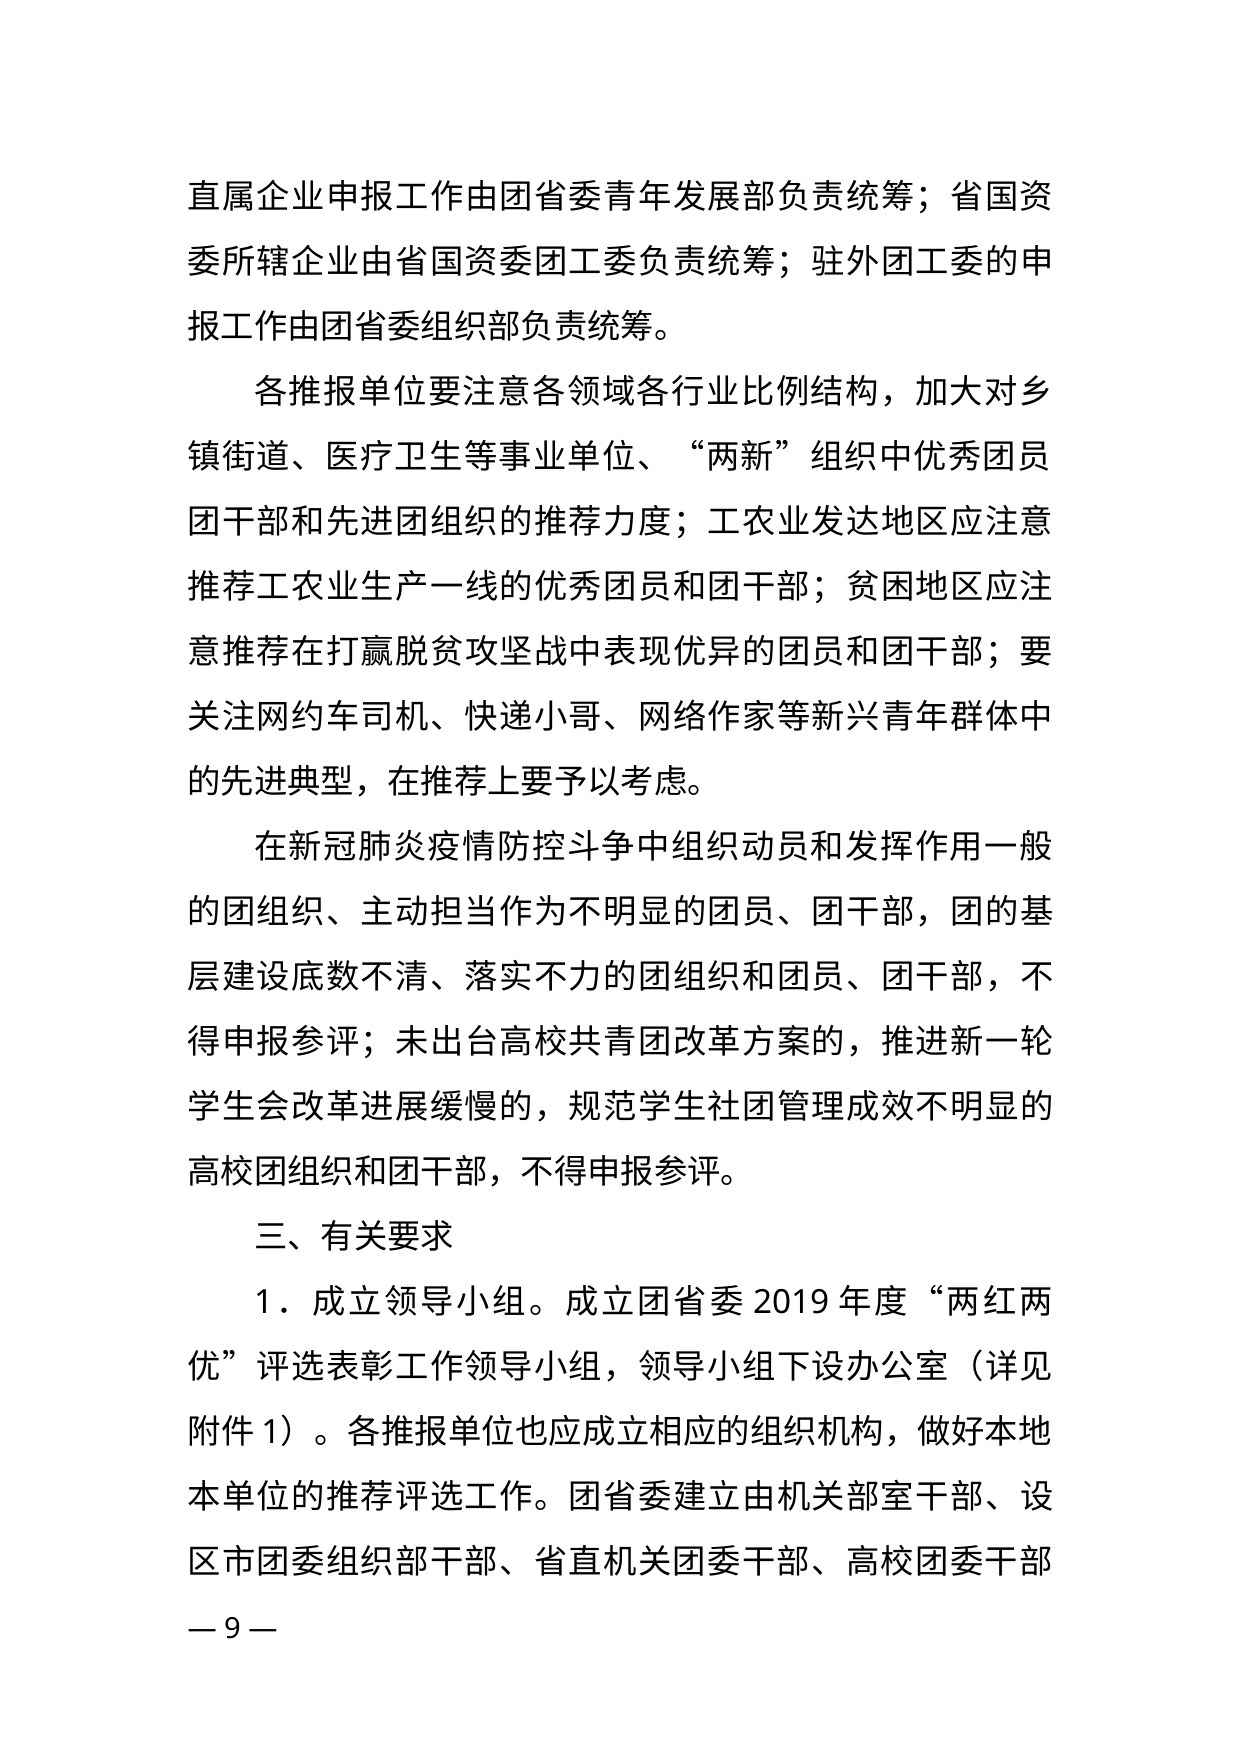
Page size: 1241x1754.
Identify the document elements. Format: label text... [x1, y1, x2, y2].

text 三、有关要求 [187, 1202, 1053, 1267]
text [187, 1267, 1053, 1592]
text 在新冠肺炎疫情防控斗争中组织动员和发挥作用一般的团组织、主动担当作为不明显的团员、团干部，团的基层建设底数不清、落实不力的团组织和团员、团干部，不得申报参评；未出台高校共青团改革方案的，推进新一轮学生会改革进展缓慢的，规范学生社团管理成效不明显的高校团组织和团干部，不得申报参评。 [187, 812, 1053, 1202]
text 各推报单位要注意各领域各行业比例结构，加大对乡镇街道、医疗卫生等事业单位、“两新”组织中优秀团员、团干部和先进团组织的推荐力度；工农业发达地区应注意推荐工农业生产一线的优秀团员和团干部；贫困地区应注意推荐在打赢脱贫攻坚战中表现优异的团员和团干部；要关注网约车司机、快递小哥、网络作家等新兴青年群体中的先进典型，在推荐上要予以考虑。 [187, 357, 1053, 812]
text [187, 162, 1053, 357]
